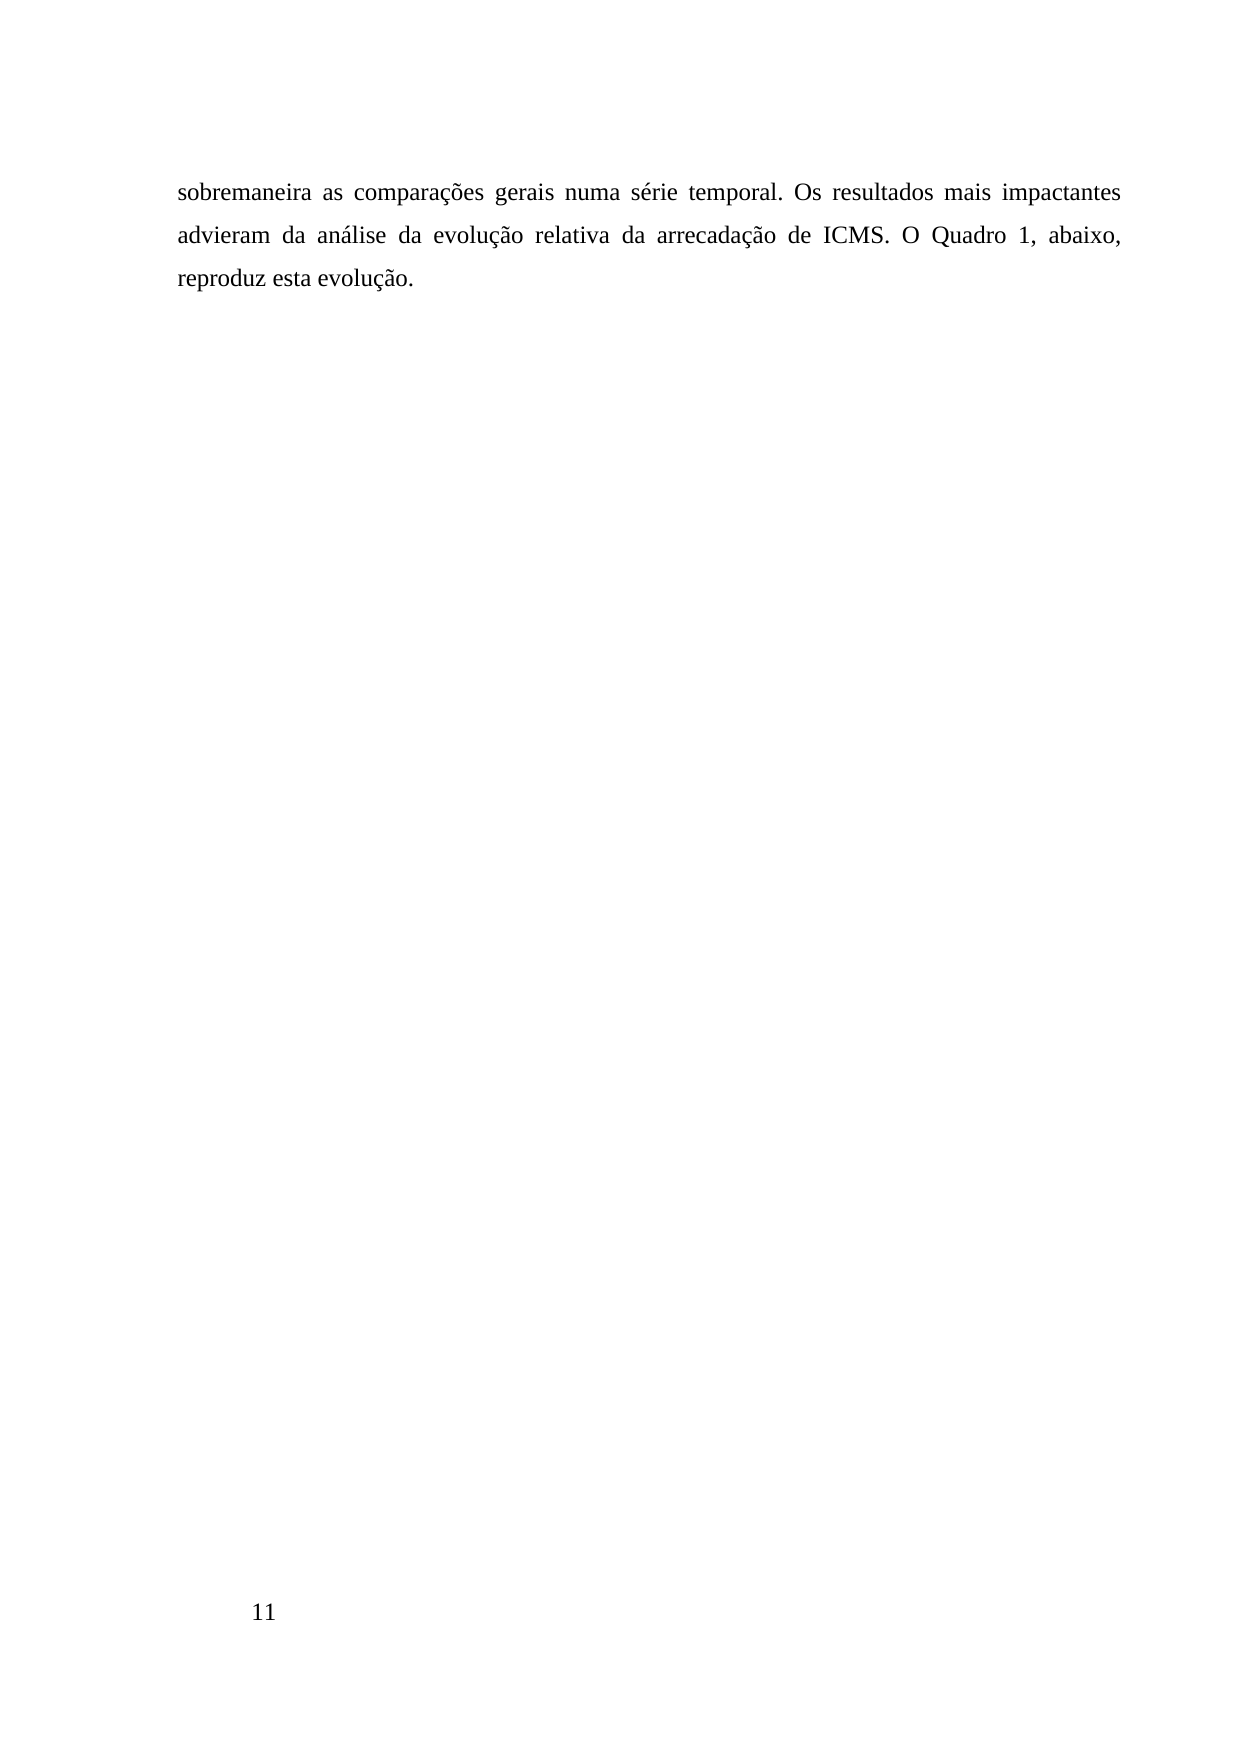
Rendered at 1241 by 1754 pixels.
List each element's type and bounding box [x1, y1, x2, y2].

text [177, 177, 1122, 292]
